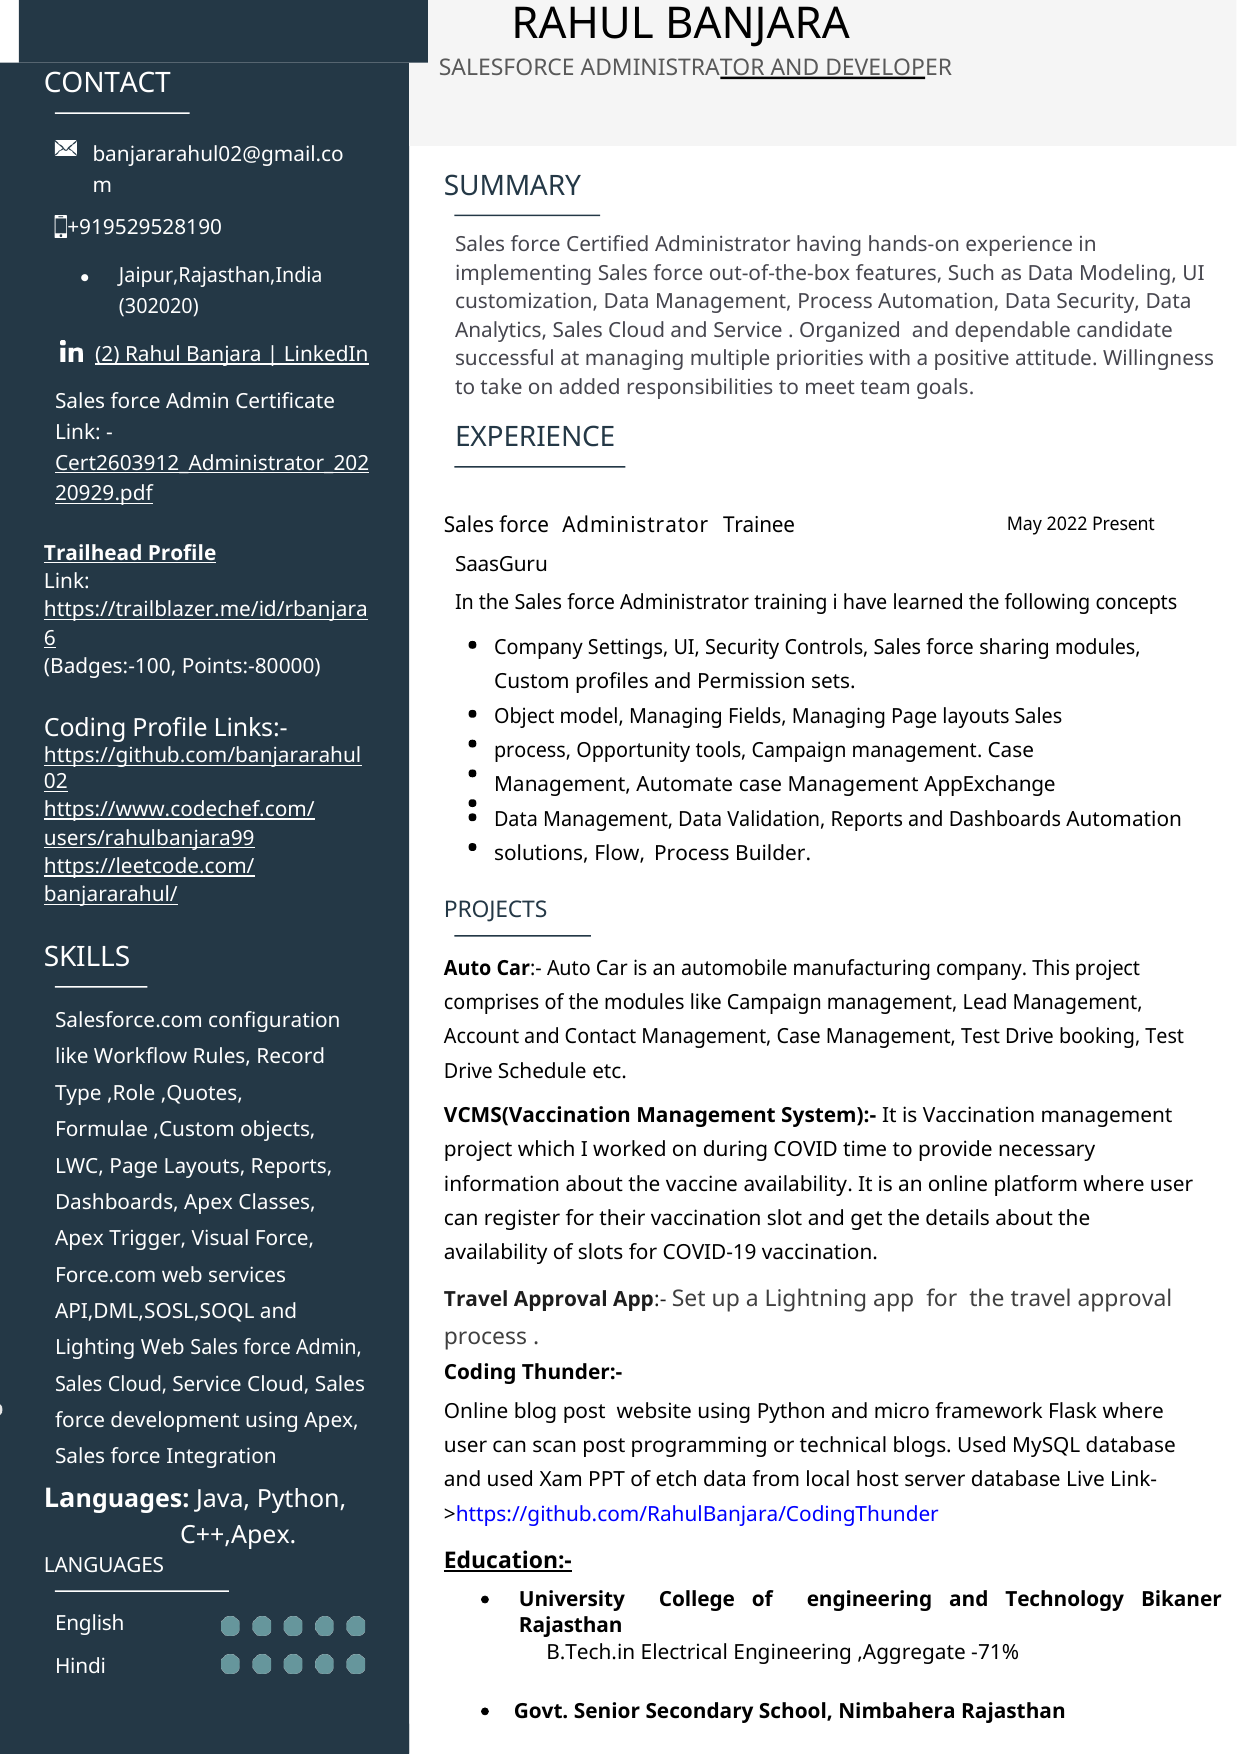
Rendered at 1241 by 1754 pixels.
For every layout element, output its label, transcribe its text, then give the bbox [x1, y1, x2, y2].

picture [221, 1616, 240, 1636]
text Coding Thunder:- [444, 1357, 1226, 1386]
text https://www.codechef.com/users/rahulbanjara99 [44, 794, 369, 851]
text VCMS(Vaccination Management System):- It is Vaccination management project which I worked on during COVID time to provide necessary information about the vaccine availability. It is an online platform where user can register for their vaccination slot and get the details about the availability of slots for COVID-19 vaccination. [444, 1100, 1196, 1266]
text SaasGuru [455, 549, 1226, 577]
text Salesforce.com configuration like Workflow Rules, Record Type ,Role ,Quotes, Formulae ,Custom objects, LWC, Page Layouts, Reports, Dashboards, Apex Classes, Apex Trigger, Visual Force, Force.com web services API,DML,SOSL,SOQL and Lighting Web Sales force Admin, Sales Cloud, Service Cloud, Sales force development using Apex, Sales force Integration [55, 1005, 369, 1470]
text Coding Profile Links:- https://github.com/banjararahul02 [44, 716, 369, 794]
subtitle EXPERIENCE [455, 416, 1226, 455]
text Sales force Administrator Trainee May 2022 Present [444, 509, 1200, 539]
list Govt. Senior Secondary School, Nimbahera Rajasthan [481, 1696, 1226, 1725]
text Trailhead Profile [44, 538, 369, 566]
text PROJECTS May 2022 - Presen [444, 892, 1226, 924]
picture [315, 1654, 334, 1674]
text (2) Rahul Banjara | LinkedIn [61, 339, 369, 368]
text banjararahul02@gmail.com [92, 139, 362, 198]
text In the Sales force Administrator training i have learned the following concepts [455, 587, 1226, 616]
text +919529528190 [44, 212, 369, 244]
picture [315, 1616, 334, 1636]
text Languages: Java, Python, [44, 1479, 369, 1516]
picture [252, 1654, 272, 1674]
list Jaipur,Rajasthan,India (302020) [81, 260, 369, 322]
picture [252, 1616, 272, 1636]
text Travel Approval App:- Set up a Lightning app for the travel approval process . [444, 1282, 1196, 1351]
subtitle SUMMARY [444, 165, 1226, 203]
text Online blog post website using Python and micro framework Flask where user can scan post programming or technical blogs. Used MySQL database and used Xam PPT of etch data from local host server database Live Link->https://github.com/RahulBanjara/CodingThunder [444, 1396, 1196, 1527]
picture [346, 1654, 366, 1674]
text Data Management, Data Validation, Reports and Dashboards Automation solutions, Flow, Process Builder. [494, 804, 1197, 867]
text Auto Car:- Auto Car is an automobile manufacturing company. This project comprises of the modules like Campaign management, Lead Management, Account and Contact Management, Case Management, Test Drive booking, Test Drive Schedule etc. [444, 934, 1196, 1084]
subtitle University College of engineering and Technology Bikaner Rajasthan [481, 1586, 1222, 1638]
picture [54, 140, 77, 156]
picture [221, 1654, 240, 1674]
text Object model, Managing Fields, Managing Page layouts Sales process, Opportunity tools, Campaign management. Case Management, Automate case Management AppExchange [494, 701, 1071, 798]
text Sales force Admin Certificate Link: -Cert2603912_Administrator_20220929.pdf [55, 387, 369, 472]
text https://leetcode.com/banjararahul/ [44, 851, 369, 908]
text C++,Apex. [44, 1516, 369, 1551]
picture [54, 215, 67, 238]
picture [283, 1654, 303, 1674]
list B.Tech.in Electrical Engineering ,Aggregate -71% [492, 1638, 1226, 1665]
text Link: https://trailblazer.me/id/rbanjara6 [44, 566, 369, 651]
picture [283, 1616, 303, 1636]
text English Hindi [55, 1608, 177, 1679]
picture [346, 1616, 366, 1636]
text (Badges:-100, Points:-80000) [44, 651, 369, 680]
picture [60, 340, 83, 362]
text Sales force Admin Certificate Link: -Cert2603912_Administrator_20220929.pdf [55, 473, 369, 507]
text LANGUAGES [44, 1551, 369, 1579]
subtitle Education:- [444, 1545, 1222, 1574]
subtitle SKILLS [44, 936, 369, 975]
subtitle CONTACT [44, 63, 369, 101]
subtitle Sales force Certified Administrator having hands-on experience in implementing Sales force out-of-the-box features, Such as Data Modeling, UI customization, Data Management, Process Automation, Data Security, Data Analytics, Sales Cloud and Service . Organized and dependable candidate successful at managing multiple priorities with a positive attitude. Willingness to take on added responsibilities to meet team goals. [455, 229, 1226, 400]
text Company Settings, UI, Security Controls, Sales force sharing modules, Custom profiles and Permission sets. [494, 632, 1197, 694]
